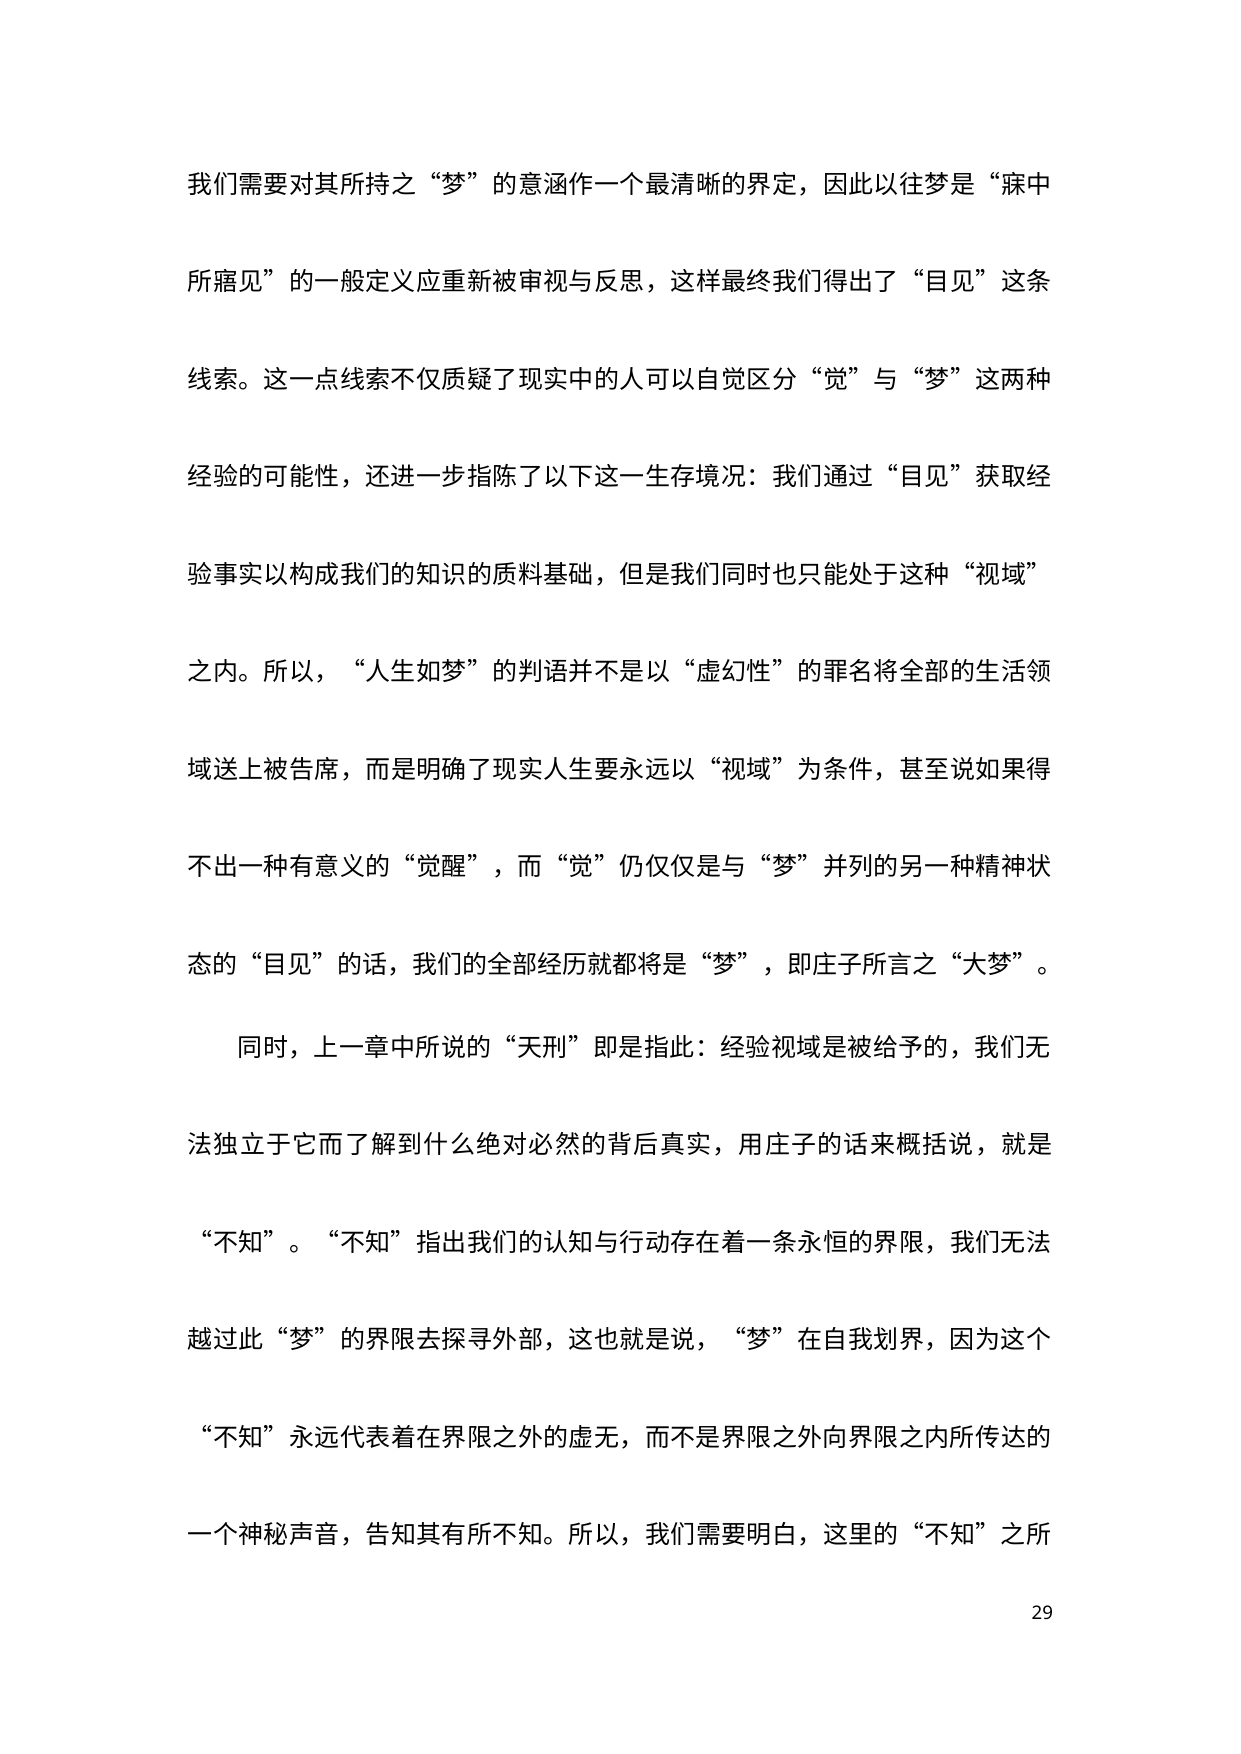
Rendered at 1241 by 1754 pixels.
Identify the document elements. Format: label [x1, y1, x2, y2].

text [187, 1013, 1053, 1566]
text [187, 150, 1053, 995]
